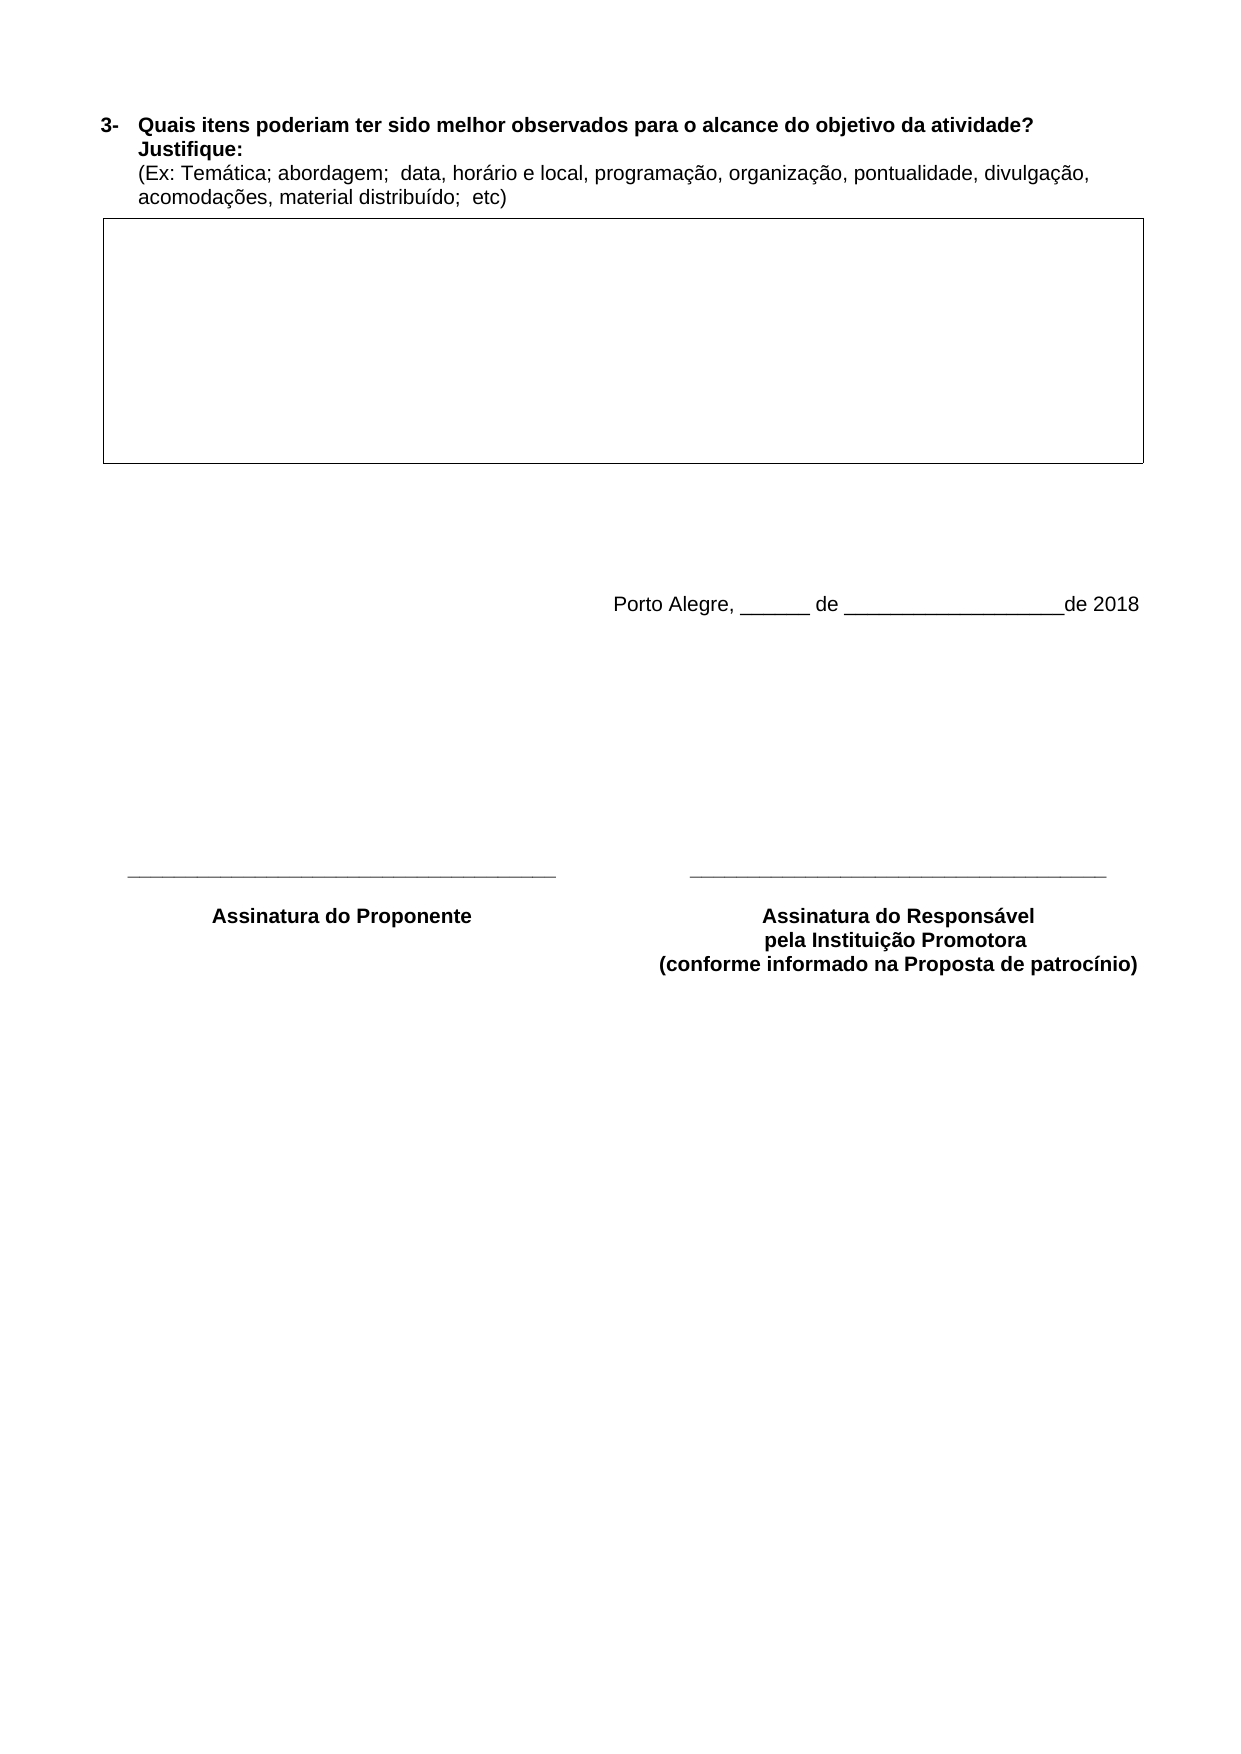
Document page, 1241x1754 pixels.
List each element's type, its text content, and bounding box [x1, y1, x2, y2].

text Porto Alegre, ______ de ___________________de 2018 [100, 592, 1140, 616]
text Assinatura do Responsável [657, 904, 1140, 928]
text pela Instituição Promotora (conforme informado na Proposta de patrocínio) [657, 928, 1140, 976]
text Assinatura do Proponente [100, 904, 583, 928]
text ____________________________________ [657, 856, 1140, 880]
text _____________________________________ [100, 856, 583, 880]
list Quais itens poderiam ter sido melhor observados para o alcance do objetivo da atividade? Justifique: (Ex: Temática; abordagem; data, horário e local, programação, organização, pontualidade, divulgação, acomodações, material distribuído; etc) [100, 113, 1140, 209]
